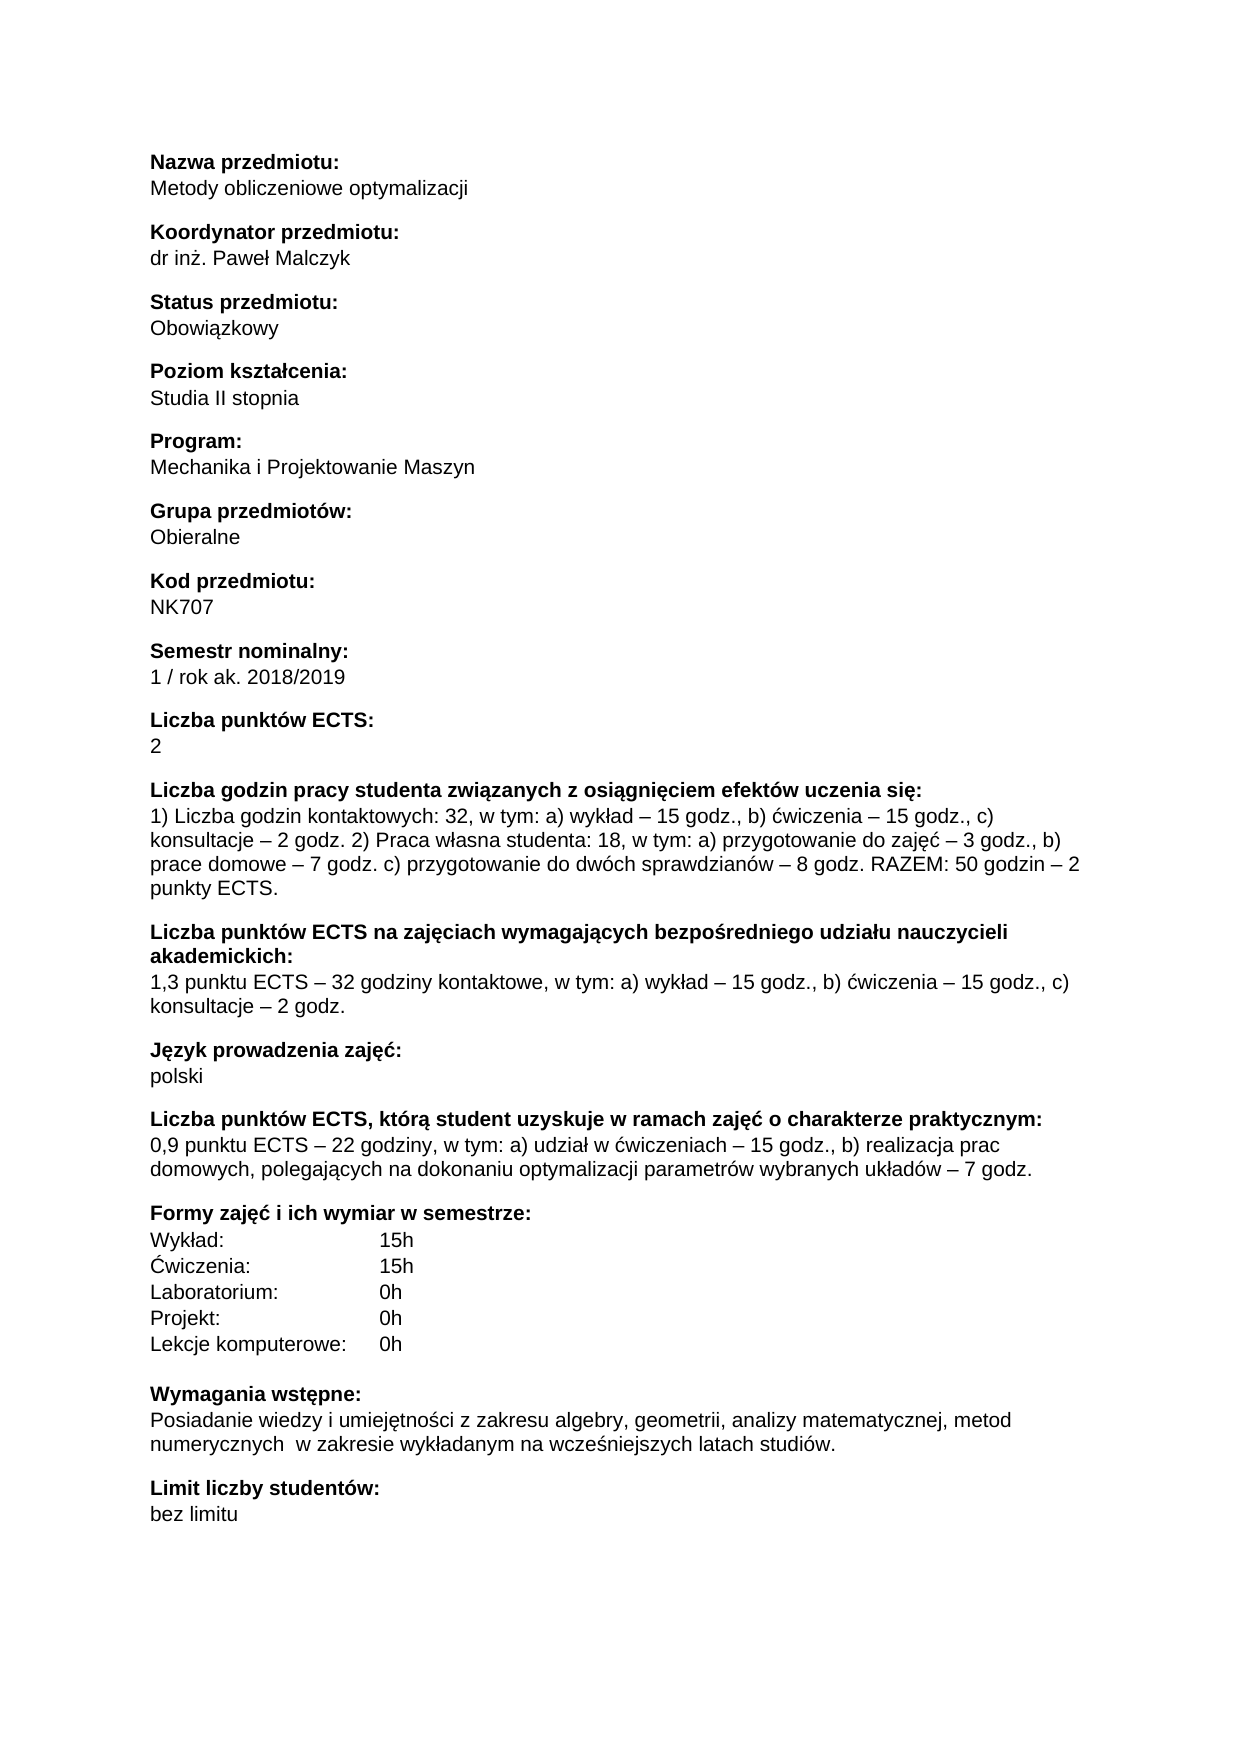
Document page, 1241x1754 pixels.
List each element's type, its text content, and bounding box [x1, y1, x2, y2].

text 0,9 punktu ECTS – 22 godziny, w tym: a) udział w ćwiczeniach – 15 godz., b) realizacja prac domowych, polegających na dokonaniu optymalizacji parametrów wybranych układów – 7 godz. [150, 1133, 1090, 1181]
text 1,3 punktu ECTS – 32 godziny kontaktowe, w tym: a) wykład – 15 godz., b) ćwiczenia – 15 godz., c) konsultacje – 2 godz. [150, 970, 1090, 1018]
table_cell 15h [369, 1252, 597, 1278]
text Posiadanie wiedzy i umiejętności z zakresu algebry, geometrii, analizy matematycznej, metod numerycznych w zakresie wykładanym na wcześniejszych latach studiów. [150, 1408, 1090, 1456]
text Wymagania wstępne: [150, 1382, 1090, 1406]
text Limit liczby studentów: [150, 1476, 1090, 1499]
text polski [150, 1063, 1090, 1087]
text Metody obliczeniowe optymalizacji [150, 176, 1090, 200]
text Nazwa przedmiotu: [150, 150, 1090, 174]
text NK707 [150, 595, 1090, 619]
text Status przedmiotu: [150, 289, 1090, 313]
text Liczba punktów ECTS, którą student uzyskuje w ramach zajęć o charakterze praktycznym: [150, 1107, 1090, 1131]
table_cell Ćwiczenia: [140, 1254, 367, 1278]
table_header Wykład: [140, 1228, 367, 1252]
text Liczba punktów ECTS: [150, 708, 1090, 732]
text Liczba punktów ECTS na zajęciach wymagających bezpośredniego udziału nauczycieli akademickich: [150, 920, 1090, 968]
text Kod przedmiotu: [150, 569, 1090, 593]
text 1 / rok ak. 2018/2019 [150, 664, 1090, 688]
table_cell 0h [369, 1304, 597, 1330]
text Obieralne [150, 525, 1090, 549]
text Grupa przedmiotów: [150, 499, 1090, 523]
table_header 15h [369, 1228, 597, 1252]
table_cell Projekt: [140, 1306, 367, 1330]
text Koordynator przedmiotu: [150, 220, 1090, 244]
text Semestr nominalny: [150, 638, 1090, 662]
text Obowiązkowy [150, 316, 1090, 339]
table_cell 0h [369, 1330, 597, 1356]
text bez limitu [150, 1502, 1090, 1526]
text Liczba godzin pracy studenta związanych z osiągnięciem efektów uczenia się: [150, 778, 1090, 802]
table_cell Laboratorium: [140, 1280, 367, 1304]
text Poziom kształcenia: [150, 359, 1090, 383]
text Formy zajęć i ich wymiar w semestrze: [150, 1201, 1090, 1225]
text Program: [150, 429, 1090, 453]
text 2 [150, 734, 1090, 758]
text Język prowadzenia zajęć: [150, 1037, 1090, 1061]
text Mechanika i Projektowanie Maszyn [150, 455, 1090, 479]
text dr inż. Paweł Malczyk [150, 246, 1090, 270]
text Studia II stopnia [150, 385, 1090, 409]
table_cell 0h [369, 1278, 597, 1304]
text 1) Liczba godzin kontaktowych: 32, w tym: a) wykład – 15 godz., b) ćwiczenia – 15 godz., c) konsultacje – 2 godz. 2) Praca własna studenta: 18, w tym: a) przygotowanie do zajęć – 3 godz., b) prace domowe – 7 godz. c) przygotowanie do dwóch sprawdzianów – 8 godz. RAZEM: 50 godzin – 2 punkty ECTS. [150, 804, 1090, 900]
table_cell Lekcje komputerowe: [140, 1332, 367, 1356]
